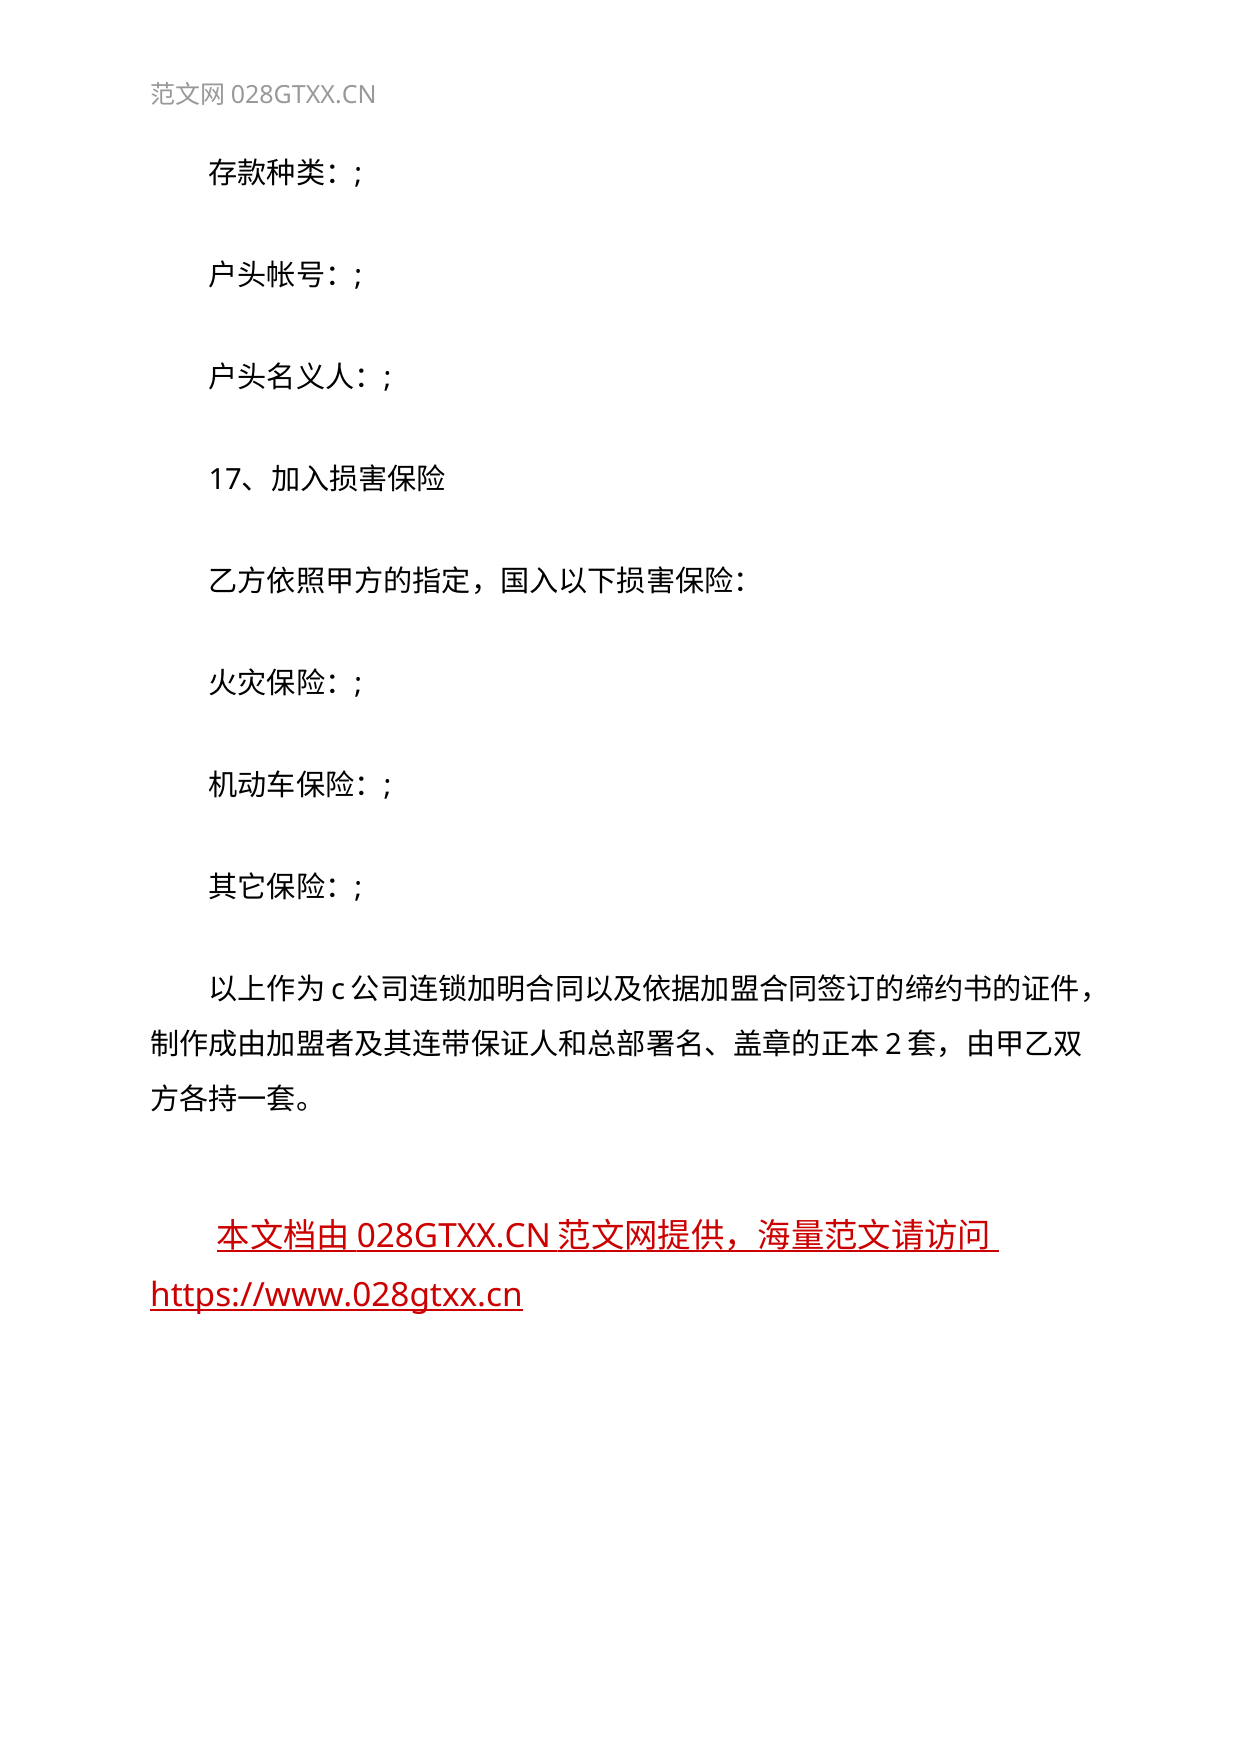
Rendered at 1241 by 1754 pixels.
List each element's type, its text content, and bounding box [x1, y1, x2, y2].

text 17、加入损害保险 [150, 456, 1090, 498]
text 户头名义人：; [150, 354, 1090, 396]
text 本文档由028GTXX.CN范文网提供，海量范文请访问 https://www.028gtxx.cn [150, 1209, 1090, 1316]
text 机动车保险：; [150, 762, 1090, 804]
text 火灾保险：; [150, 660, 1090, 702]
text 以上作为c公司连锁加明合同以及依据加盟合同签订的缔约书的证件，制作成由加盟者及其连带保证人和总部署名、盖章的正本2套，由甲乙双方各持一套。 [150, 966, 1090, 1118]
text 户头帐号：; [150, 252, 1090, 294]
text 存款种类：; [150, 150, 1090, 192]
text 乙方依照甲方的指定，国入以下损害保险： [150, 558, 1090, 600]
text 其它保险：; [150, 864, 1090, 906]
